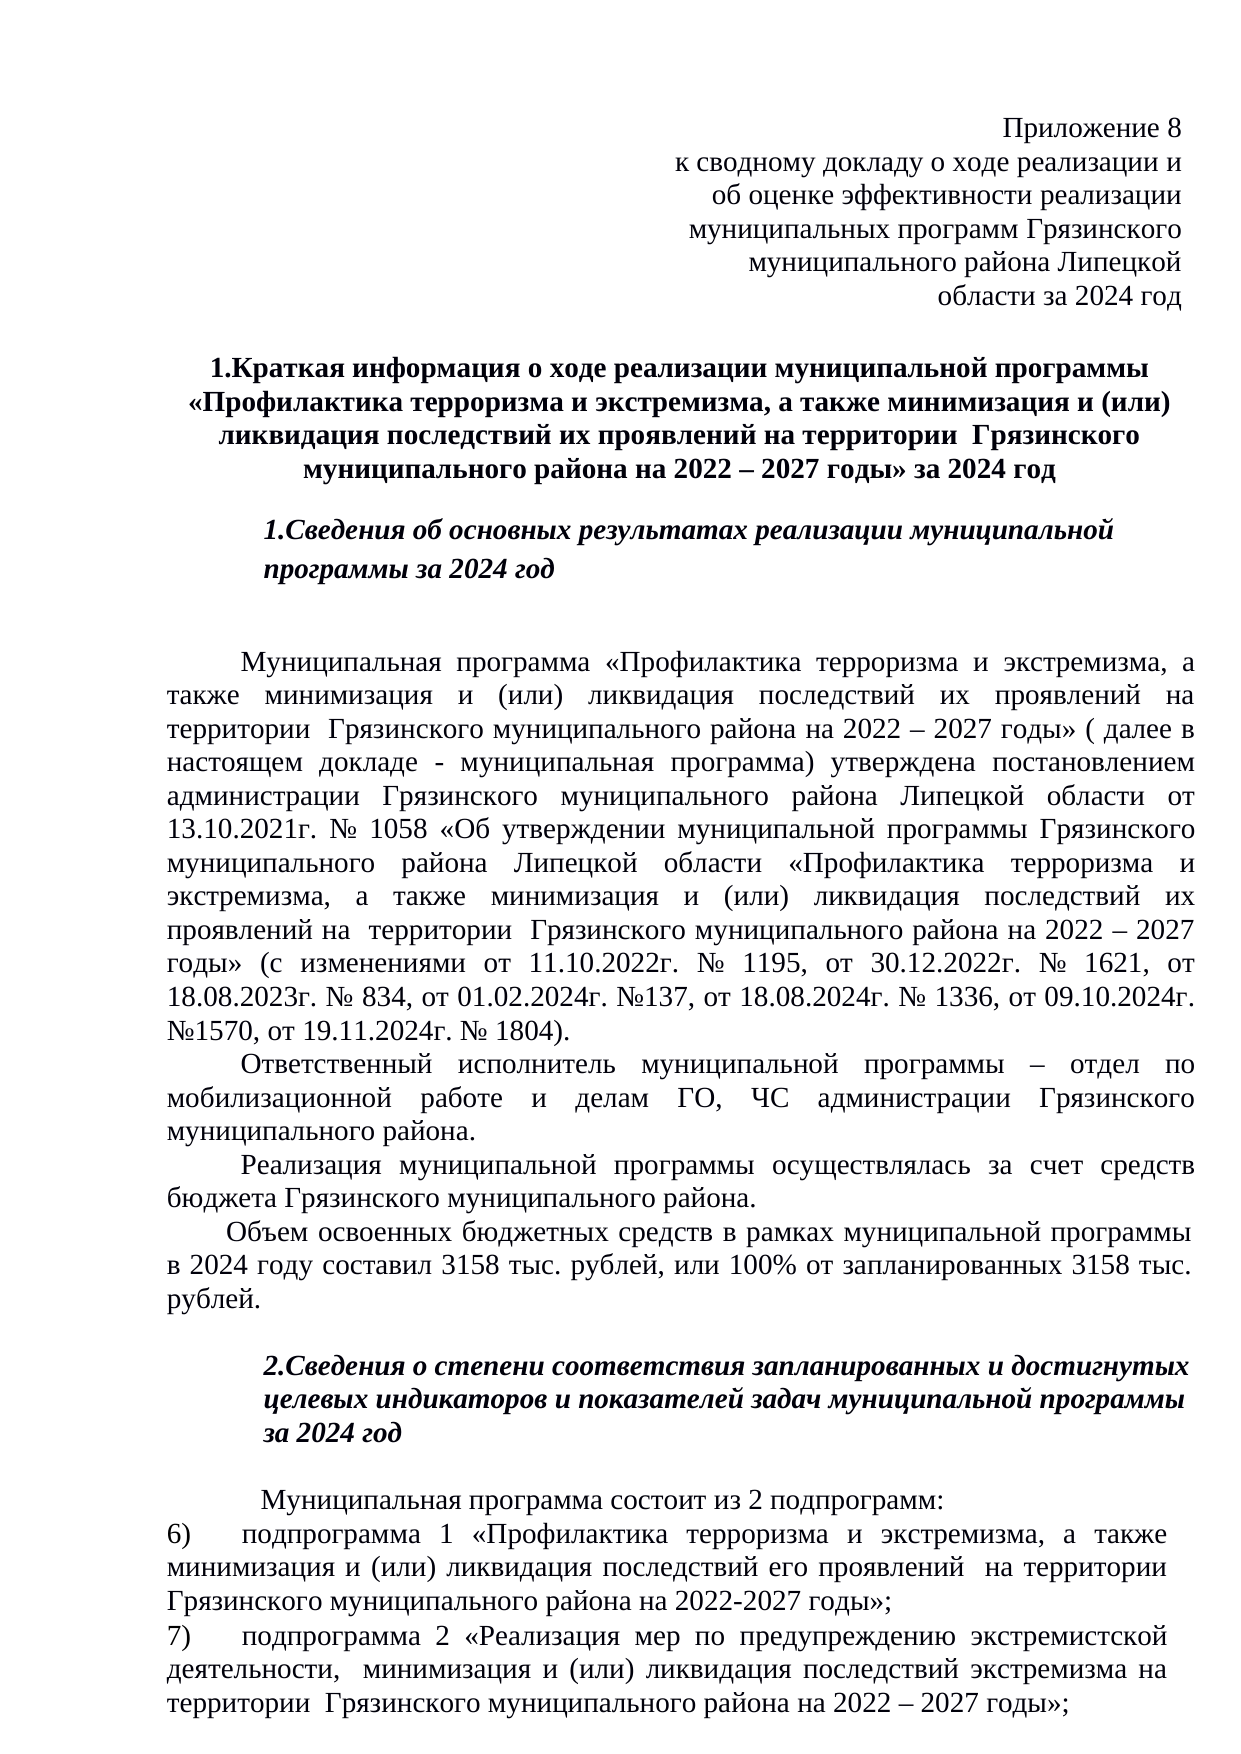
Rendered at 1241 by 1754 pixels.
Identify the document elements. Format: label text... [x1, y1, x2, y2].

text Приложение 8 к сводному докладу о ходе реализации и об оценке эффективности реализации муниципальных программ Грязинского муниципального района Липецкой области за 2024 год [674, 110, 1182, 312]
list подпрограмма 2 «Реализация мер по предупреждению экстремистской деятельности, минимизация и (или) ликвидация последствий экстремизма на территории Грязинского муниципального района на 2022 – 2027 годы»; [167, 1618, 1168, 1719]
text Муниципальная программа «Профилактика терроризма и экстремизма, а также минимизация и (или) ликвидация последствий их проявлений на территории Грязинского муниципального района на 2022 – 2027 годы» ( далее в настоящем докладе - муниципальная программа) утверждена постановлением администрации Грязинского муниципального района Липецкой области от 13.10.2021г. № 1058 «Об утверждении муниципальной программы Грязинского муниципального района Липецкой области «Профилактика терроризма и экстремизма, а также минимизация и (или) ликвидация последствий их проявлений на территории Грязинского муниципального района на 2022 – 2027 годы» (с изменениями от 11.10.2022г. № 1195, от 30.12.2022г. № 1621, от 18.08.2023г. № 834, от 01.02.2024г. №137, от 18.08.2024г. № 1336, от 09.10.2024г. №1570, от 19.11.2024г. № 1804). [167, 644, 1196, 1046]
text Ответственный исполнитель муниципальной программы – отдел по мобилизационной работе и делам ГО, ЧС администрации Грязинского муниципального района. [167, 1046, 1196, 1147]
list подпрограмма 1 «Профилактика терроризма и экстремизма, а также минимизация и (или) ликвидация последствий его проявлений на территории Грязинского муниципального района на 2022-2027 годы»; [167, 1516, 1168, 1616]
text Реализация муниципальной программы осуществлялась за счет средств бюджета Грязинского муниципального района. [167, 1147, 1196, 1214]
list 1.Сведения об основных результатах реализации муниципальной программы за 2024 год [263, 512, 1192, 584]
text Объем освоенных бюджетных средств в рамках муниципальной программы в 2024 году составил 3158 тыс. рублей, или 100% от запланированных 3158 тыс. рублей. [167, 1214, 1192, 1314]
text Муниципальная программа состоит из 2 подпрограмм: [260, 1482, 1168, 1516]
text 1.Краткая информация о ходе реализации муниципальной программы [167, 350, 1192, 384]
list 2.Сведения о степени соответствия запланированных и достигнутых целевых индикаторов и показателей задач муниципальной программы за 2024 год [263, 1348, 1192, 1449]
text «Профилактика терроризма и экстремизма, а также минимизация и (или) ликвидация последствий их проявлений на территории Грязинского муниципального района на 2022 – 2027 годы» за 2024 год [167, 384, 1192, 484]
